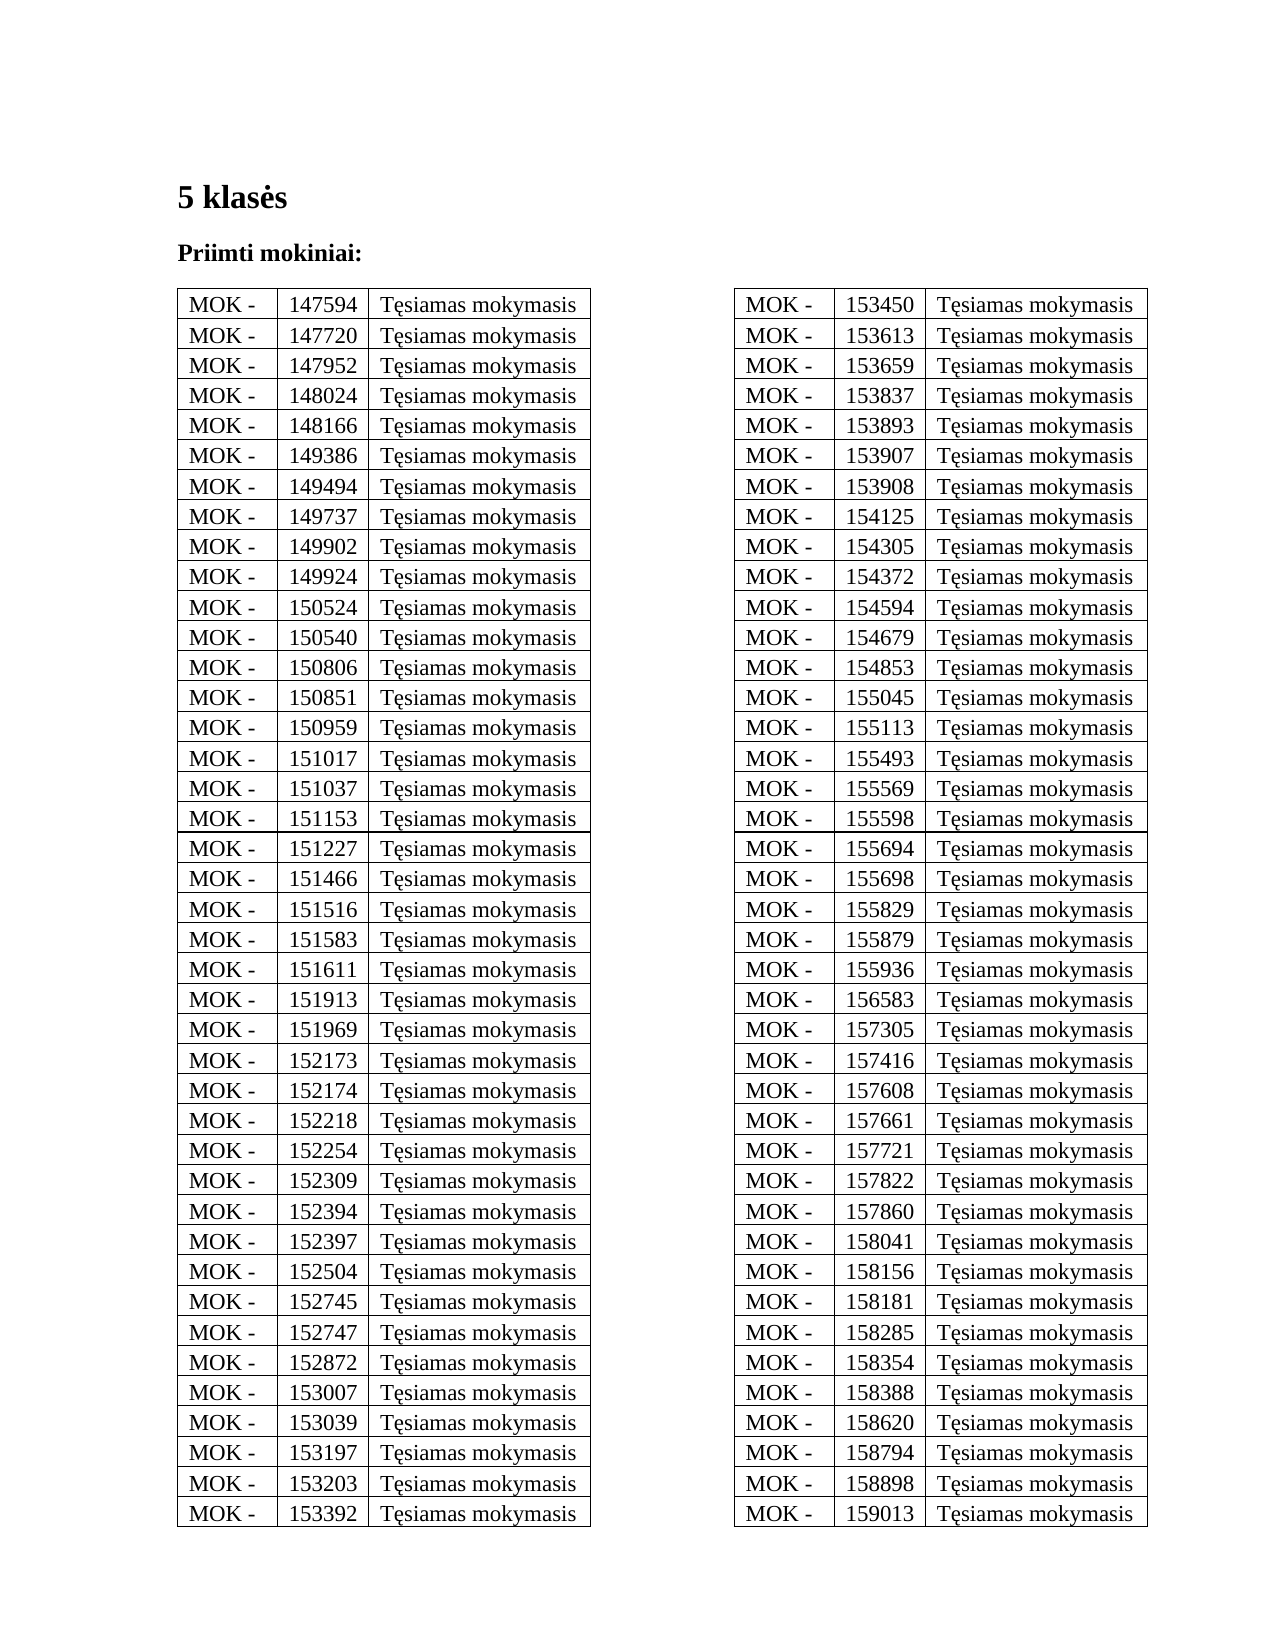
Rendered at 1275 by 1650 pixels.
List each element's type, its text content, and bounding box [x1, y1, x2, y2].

table_cell MOK - [178, 349, 277, 378]
table_cell 158898 [835, 1467, 925, 1496]
table_cell 151969 [278, 1014, 368, 1043]
table_cell Tęsiamas mokymasis [926, 953, 1147, 982]
table_cell MOK - [178, 591, 277, 620]
table_cell 147720 [278, 319, 368, 348]
table_cell Tęsiamas mokymasis [926, 319, 1147, 348]
table_cell Tęsiamas mokymasis [926, 1346, 1147, 1375]
table_cell Tęsiamas mokymasis [369, 1014, 590, 1043]
table_cell MOK - [735, 1497, 834, 1526]
table_cell 151227 [278, 833, 368, 862]
table_cell MOK - [178, 440, 277, 469]
table_cell Tęsiamas mokymasis [369, 712, 590, 741]
table_cell Tęsiamas mokymasis [926, 681, 1147, 711]
table_cell MOK - [178, 500, 277, 529]
table_cell 158794 [835, 1437, 925, 1466]
table_cell MOK - [735, 984, 834, 1013]
table_cell 152394 [278, 1195, 368, 1224]
table_cell Tęsiamas mokymasis [369, 1316, 590, 1345]
table_cell Tęsiamas mokymasis [369, 349, 590, 378]
table_cell Tęsiamas mokymasis [926, 863, 1147, 892]
table_cell Tęsiamas mokymasis [926, 440, 1147, 469]
table_cell 151611 [278, 953, 368, 982]
table_cell 151017 [278, 742, 368, 771]
table_cell 154125 [835, 500, 925, 529]
table_cell Tęsiamas mokymasis [369, 440, 590, 469]
table_cell 147952 [278, 349, 368, 378]
table_cell MOK - [178, 1376, 277, 1405]
table_cell 158620 [835, 1406, 925, 1436]
table_cell MOK - [735, 1437, 834, 1466]
table_cell Tęsiamas mokymasis [369, 1135, 590, 1164]
table_cell 155569 [835, 772, 925, 801]
table_cell 149902 [278, 530, 368, 559]
table_cell 154372 [835, 561, 925, 590]
table_cell Tęsiamas mokymasis [926, 923, 1147, 952]
table_cell Tęsiamas mokymasis [369, 1437, 590, 1466]
table_cell 153039 [278, 1406, 368, 1436]
table_cell MOK - [735, 1286, 834, 1315]
table_cell Tęsiamas mokymasis [926, 742, 1147, 771]
table_cell MOK - [178, 379, 277, 408]
table_cell Tęsiamas mokymasis [369, 1225, 590, 1254]
table_cell 150540 [278, 621, 368, 650]
table_cell MOK - [178, 681, 277, 711]
table_cell Tęsiamas mokymasis [926, 289, 1147, 318]
table_cell MOK - [735, 742, 834, 771]
table_cell MOK - [735, 1044, 834, 1073]
table_cell Tęsiamas mokymasis [926, 379, 1147, 408]
table_cell 155829 [835, 893, 925, 922]
table_cell MOK - [735, 681, 834, 711]
table_cell 151466 [278, 863, 368, 892]
table_cell 155598 [835, 802, 925, 831]
table_cell Tęsiamas mokymasis [369, 651, 590, 680]
table_cell 158285 [835, 1316, 925, 1345]
table_cell Tęsiamas mokymasis [369, 1104, 590, 1133]
table_cell MOK - [178, 410, 277, 439]
table_cell 153613 [835, 319, 925, 348]
table_cell MOK - [178, 470, 277, 499]
table_cell 152218 [278, 1104, 368, 1133]
table_cell Tęsiamas mokymasis [369, 802, 590, 831]
table_cell 151583 [278, 923, 368, 952]
table_cell MOK - [178, 1014, 277, 1043]
table_cell Tęsiamas mokymasis [369, 530, 590, 559]
table_cell MOK - [735, 591, 834, 620]
table_cell 152254 [278, 1135, 368, 1164]
table_cell 158181 [835, 1286, 925, 1315]
table_cell MOK - [178, 1225, 277, 1254]
table_cell MOK - [735, 772, 834, 801]
table_cell MOK - [178, 1255, 277, 1284]
table_cell MOK - [178, 1406, 277, 1436]
table_cell Tęsiamas mokymasis [369, 410, 590, 439]
table_cell MOK - [178, 923, 277, 952]
table_cell MOK - [735, 1225, 834, 1254]
table_cell MOK - [178, 651, 277, 680]
table_cell MOK - [735, 1467, 834, 1496]
table_cell 149737 [278, 500, 368, 529]
table_cell 152309 [278, 1165, 368, 1194]
table_cell Tęsiamas mokymasis [926, 1437, 1147, 1466]
table_cell 153659 [835, 349, 925, 378]
text Priimti mokiniai: [177, 238, 1216, 267]
table_cell Tęsiamas mokymasis [369, 1255, 590, 1284]
table_cell MOK - [735, 1074, 834, 1103]
table_cell Tęsiamas mokymasis [926, 1135, 1147, 1164]
table_cell MOK - [735, 1346, 834, 1375]
table_cell Tęsiamas mokymasis [926, 1104, 1147, 1133]
table_cell MOK - [178, 1074, 277, 1103]
table_cell 152872 [278, 1346, 368, 1375]
table_cell Tęsiamas mokymasis [369, 379, 590, 408]
table_cell MOK - [178, 1497, 277, 1526]
table_cell 153203 [278, 1467, 368, 1496]
table_cell 155694 [835, 833, 925, 862]
table_cell 151913 [278, 984, 368, 1013]
table_cell MOK - [735, 289, 834, 318]
table_cell MOK - [735, 953, 834, 982]
table_cell 157661 [835, 1104, 925, 1133]
table_cell Tęsiamas mokymasis [369, 833, 590, 862]
table_cell Tęsiamas mokymasis [926, 561, 1147, 590]
table_cell MOK - [735, 1376, 834, 1405]
table_cell 158156 [835, 1255, 925, 1284]
table_cell 155493 [835, 742, 925, 771]
table_cell MOK - [735, 621, 834, 650]
table_header MOK - [178, 289, 277, 318]
table_cell MOK - [735, 349, 834, 378]
table_cell 154679 [835, 621, 925, 650]
table_cell 157860 [835, 1195, 925, 1224]
table_cell 157721 [835, 1135, 925, 1164]
table_cell MOK - [178, 1467, 277, 1496]
table_header Tęsiamas mokymasis [369, 289, 590, 318]
table_cell MOK - [178, 1286, 277, 1315]
table_cell Tęsiamas mokymasis [926, 984, 1147, 1013]
table_cell Tęsiamas mokymasis [369, 681, 590, 711]
table_cell MOK - [735, 1135, 834, 1164]
table_cell Tęsiamas mokymasis [369, 1195, 590, 1224]
table_cell MOK - [735, 440, 834, 469]
table_cell MOK - [735, 1195, 834, 1224]
table_cell 157608 [835, 1074, 925, 1103]
table_cell 148024 [278, 379, 368, 408]
table_cell MOK - [735, 1014, 834, 1043]
table_cell 157822 [835, 1165, 925, 1194]
table_cell 153907 [835, 440, 925, 469]
table_cell 152397 [278, 1225, 368, 1254]
table_cell MOK - [178, 319, 277, 348]
text 5 klasės [177, 177, 1216, 216]
table_cell Tęsiamas mokymasis [926, 1165, 1147, 1194]
table_cell 153197 [278, 1437, 368, 1466]
table_cell Tęsiamas mokymasis [926, 1225, 1147, 1254]
table_cell Tęsiamas mokymasis [369, 984, 590, 1013]
table_cell Tęsiamas mokymasis [369, 591, 590, 620]
table_cell 154853 [835, 651, 925, 680]
table_cell 152173 [278, 1044, 368, 1073]
table_cell Tęsiamas mokymasis [369, 772, 590, 801]
table_cell 151153 [278, 802, 368, 831]
table_cell Tęsiamas mokymasis [926, 530, 1147, 559]
table_cell MOK - [178, 1195, 277, 1224]
table_cell 154594 [835, 591, 925, 620]
table_cell Tęsiamas mokymasis [926, 1044, 1147, 1073]
table_cell 153450 [835, 289, 925, 318]
table_cell Tęsiamas mokymasis [926, 833, 1147, 862]
table_cell MOK - [735, 1316, 834, 1345]
table_cell MOK - [735, 833, 834, 862]
table_cell MOK - [178, 1165, 277, 1194]
table_cell 148166 [278, 410, 368, 439]
table_cell Tęsiamas mokymasis [369, 953, 590, 982]
table_cell MOK - [178, 621, 277, 650]
table_cell MOK - [178, 1346, 277, 1375]
table_cell Tęsiamas mokymasis [926, 1406, 1147, 1436]
table_cell 150851 [278, 681, 368, 711]
table_cell Tęsiamas mokymasis [926, 651, 1147, 680]
table_cell Tęsiamas mokymasis [926, 1467, 1147, 1496]
table_cell 153893 [835, 410, 925, 439]
table_cell 155879 [835, 923, 925, 952]
table_cell Tęsiamas mokymasis [926, 591, 1147, 620]
table_cell Tęsiamas mokymasis [369, 1165, 590, 1194]
table_cell Tęsiamas mokymasis [369, 319, 590, 348]
table_cell Tęsiamas mokymasis [926, 410, 1147, 439]
table_cell MOK - [178, 712, 277, 741]
table_cell 152504 [278, 1255, 368, 1284]
table_cell Tęsiamas mokymasis [369, 1074, 590, 1103]
table_cell MOK - [735, 561, 834, 590]
table_cell MOK - [178, 863, 277, 892]
table_cell 155936 [835, 953, 925, 982]
table_cell Tęsiamas mokymasis [369, 923, 590, 952]
table_cell Tęsiamas mokymasis [926, 500, 1147, 529]
table_cell MOK - [735, 923, 834, 952]
table_cell 152745 [278, 1286, 368, 1315]
table_cell MOK - [178, 984, 277, 1013]
table_cell 153908 [835, 470, 925, 499]
table_cell MOK - [735, 500, 834, 529]
table_cell Tęsiamas mokymasis [369, 470, 590, 499]
table_cell MOK - [735, 530, 834, 559]
table_cell 158354 [835, 1346, 925, 1375]
table_cell Tęsiamas mokymasis [369, 1406, 590, 1436]
table_cell 153392 [278, 1497, 368, 1526]
table_cell Tęsiamas mokymasis [369, 1467, 590, 1496]
table_cell Tęsiamas mokymasis [926, 1195, 1147, 1224]
table_cell MOK - [178, 772, 277, 801]
table_cell Tęsiamas mokymasis [926, 772, 1147, 801]
table_cell 157416 [835, 1044, 925, 1073]
table_cell Tęsiamas mokymasis [369, 1346, 590, 1375]
table_cell 156583 [835, 984, 925, 1013]
table_cell MOK - [178, 893, 277, 922]
table_cell Tęsiamas mokymasis [926, 1376, 1147, 1405]
table_cell Tęsiamas mokymasis [369, 1376, 590, 1405]
table_cell MOK - [178, 1104, 277, 1133]
table_cell 152174 [278, 1074, 368, 1103]
table_cell MOK - [178, 742, 277, 771]
table_cell MOK - [735, 712, 834, 741]
table_cell MOK - [178, 802, 277, 831]
table_cell MOK - [735, 651, 834, 680]
table_cell Tęsiamas mokymasis [369, 1286, 590, 1315]
table_cell MOK - [735, 1165, 834, 1194]
table_cell MOK - [735, 470, 834, 499]
table_cell MOK - [178, 530, 277, 559]
table_cell MOK - [178, 561, 277, 590]
table_cell Tęsiamas mokymasis [926, 712, 1147, 741]
table_cell Tęsiamas mokymasis [926, 349, 1147, 378]
table_cell MOK - [735, 1406, 834, 1436]
table_cell 150524 [278, 591, 368, 620]
table_cell 153837 [835, 379, 925, 408]
table_cell 153007 [278, 1376, 368, 1405]
table_cell MOK - [735, 319, 834, 348]
table_cell Tęsiamas mokymasis [926, 893, 1147, 922]
table_cell Tęsiamas mokymasis [926, 1074, 1147, 1103]
table_cell Tęsiamas mokymasis [369, 561, 590, 590]
table_cell Tęsiamas mokymasis [926, 802, 1147, 831]
table_cell Tęsiamas mokymasis [369, 500, 590, 529]
table_cell 152747 [278, 1316, 368, 1345]
table_cell Tęsiamas mokymasis [926, 1255, 1147, 1284]
table_cell Tęsiamas mokymasis [369, 621, 590, 650]
table_cell 157305 [835, 1014, 925, 1043]
table_cell 154305 [835, 530, 925, 559]
table_cell 150806 [278, 651, 368, 680]
table_cell Tęsiamas mokymasis [369, 742, 590, 771]
table_cell Tęsiamas mokymasis [926, 1316, 1147, 1345]
table_cell 158041 [835, 1225, 925, 1254]
table_cell MOK - [735, 863, 834, 892]
table_cell MOK - [178, 953, 277, 982]
table_cell MOK - [178, 1044, 277, 1073]
table_cell 149386 [278, 440, 368, 469]
table_cell Tęsiamas mokymasis [926, 470, 1147, 499]
table_cell MOK - [735, 1255, 834, 1284]
table_cell MOK - [178, 1437, 277, 1466]
table_cell 155698 [835, 863, 925, 892]
table_cell 158388 [835, 1376, 925, 1405]
table_cell Tęsiamas mokymasis [926, 621, 1147, 650]
table_cell 155045 [835, 681, 925, 711]
table_cell MOK - [735, 802, 834, 831]
table_cell Tęsiamas mokymasis [926, 1286, 1147, 1315]
table_cell MOK - [178, 1135, 277, 1164]
table_cell Tęsiamas mokymasis [369, 863, 590, 892]
table_cell Tęsiamas mokymasis [926, 1014, 1147, 1043]
table_cell Tęsiamas mokymasis [369, 1497, 590, 1526]
table_cell 151037 [278, 772, 368, 801]
table_cell Tęsiamas mokymasis [369, 1044, 590, 1073]
table_cell 151516 [278, 893, 368, 922]
table_cell Tęsiamas mokymasis [369, 893, 590, 922]
table_cell MOK - [735, 410, 834, 439]
table_cell MOK - [735, 1104, 834, 1133]
table_cell 149924 [278, 561, 368, 590]
table_cell MOK - [178, 833, 277, 862]
table_header 147594 [278, 289, 368, 318]
table_cell MOK - [735, 379, 834, 408]
table_cell 155113 [835, 712, 925, 741]
table_cell 150959 [278, 712, 368, 741]
table_cell 159013 [835, 1497, 925, 1526]
table_cell MOK - [178, 1316, 277, 1345]
table_cell Tęsiamas mokymasis [926, 1497, 1147, 1526]
table_cell 149494 [278, 470, 368, 499]
table_cell MOK - [735, 893, 834, 922]
